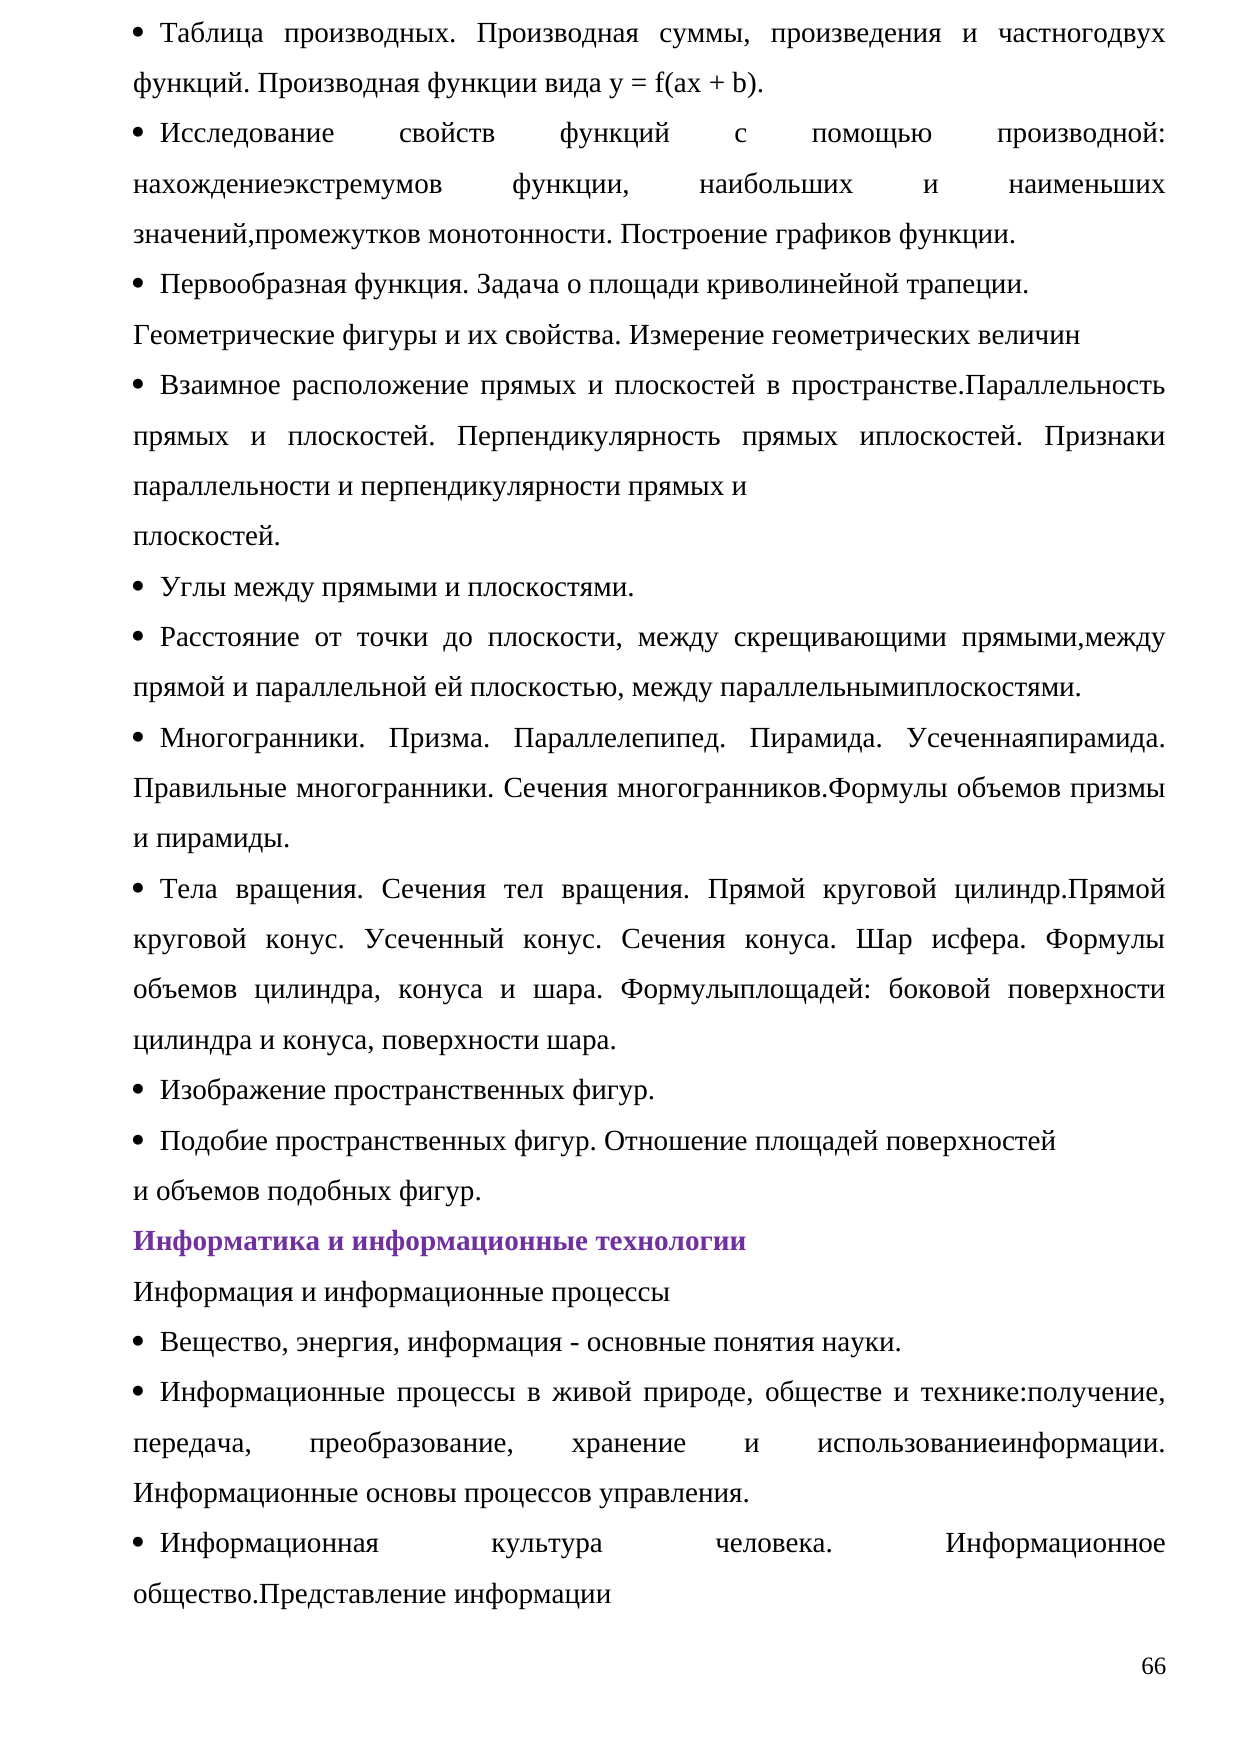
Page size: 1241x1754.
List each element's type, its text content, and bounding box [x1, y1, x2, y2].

text Вещество, энергия, информация - основные понятия науки. [133, 1324, 1166, 1358]
text Информатика и информационные технологии [133, 1223, 1166, 1257]
text Геометрические фигуры и их свойства. Измерение геометрических величин [133, 317, 1166, 351]
text Подобие пространственных фигур. Отношение площадей поверхностей [133, 1123, 1166, 1156]
text Исследование свойств функций с помощью производной: нахождениеэкстремумов функции, наибольших и наименьших значений,промежутков монотонности. Построение графиков функции. [133, 116, 1166, 250]
text плоскостей. [133, 518, 1166, 552]
text Взаимное расположение прямых и плоскостей в пространстве.Параллельность прямых и плоскостей. Перпендикулярность прямых иплоскостей. Признаки параллельности и перпендикулярности прямых и [133, 367, 1166, 502]
text Информация и информационные процессы [133, 1274, 1166, 1307]
text Первообразная функция. Задача о площади криволинейной трапеции. [133, 267, 1166, 300]
text Многогранники. Призма. Параллелепипед. Пирамида. Усеченнаяпирамида. Правильные многогранники. Сечения многогранников.Формулы объемов призмы и пирамиды. [133, 720, 1166, 854]
text Информационная культура человека. Информационное общество.Представление информации [133, 1525, 1166, 1609]
text Информационные процессы в живой природе, обществе и технике:получение, передача, преобразование, хранение и использованиеинформации. Информационные основы процессов управления. [133, 1374, 1166, 1509]
text и объемов подобных фигур. [133, 1173, 1166, 1207]
text Таблица производных. Производная суммы, произведения и частногодвух функций. Производная функции вида у = f(ax + b). [133, 15, 1166, 99]
text Расстояние от точки до плоскости, между скрещивающими прямыми,между прямой и параллельной ей плоскостью, между параллельнымиплоскостями. [133, 619, 1166, 703]
text Углы между прямыми и плоскостями. [133, 569, 1166, 602]
text Тела вращения. Сечения тел вращения. Прямой круговой цилиндр.Прямой круговой конус. Усеченный конус. Сечения конуса. Шар исфера. Формулы объемов цилиндра, конуса и шара. Формулыплощадей: боковой поверхности цилиндра и конуса, поверхности шара. [133, 871, 1166, 1055]
text Изображение пространственных фигур. [133, 1072, 1166, 1106]
